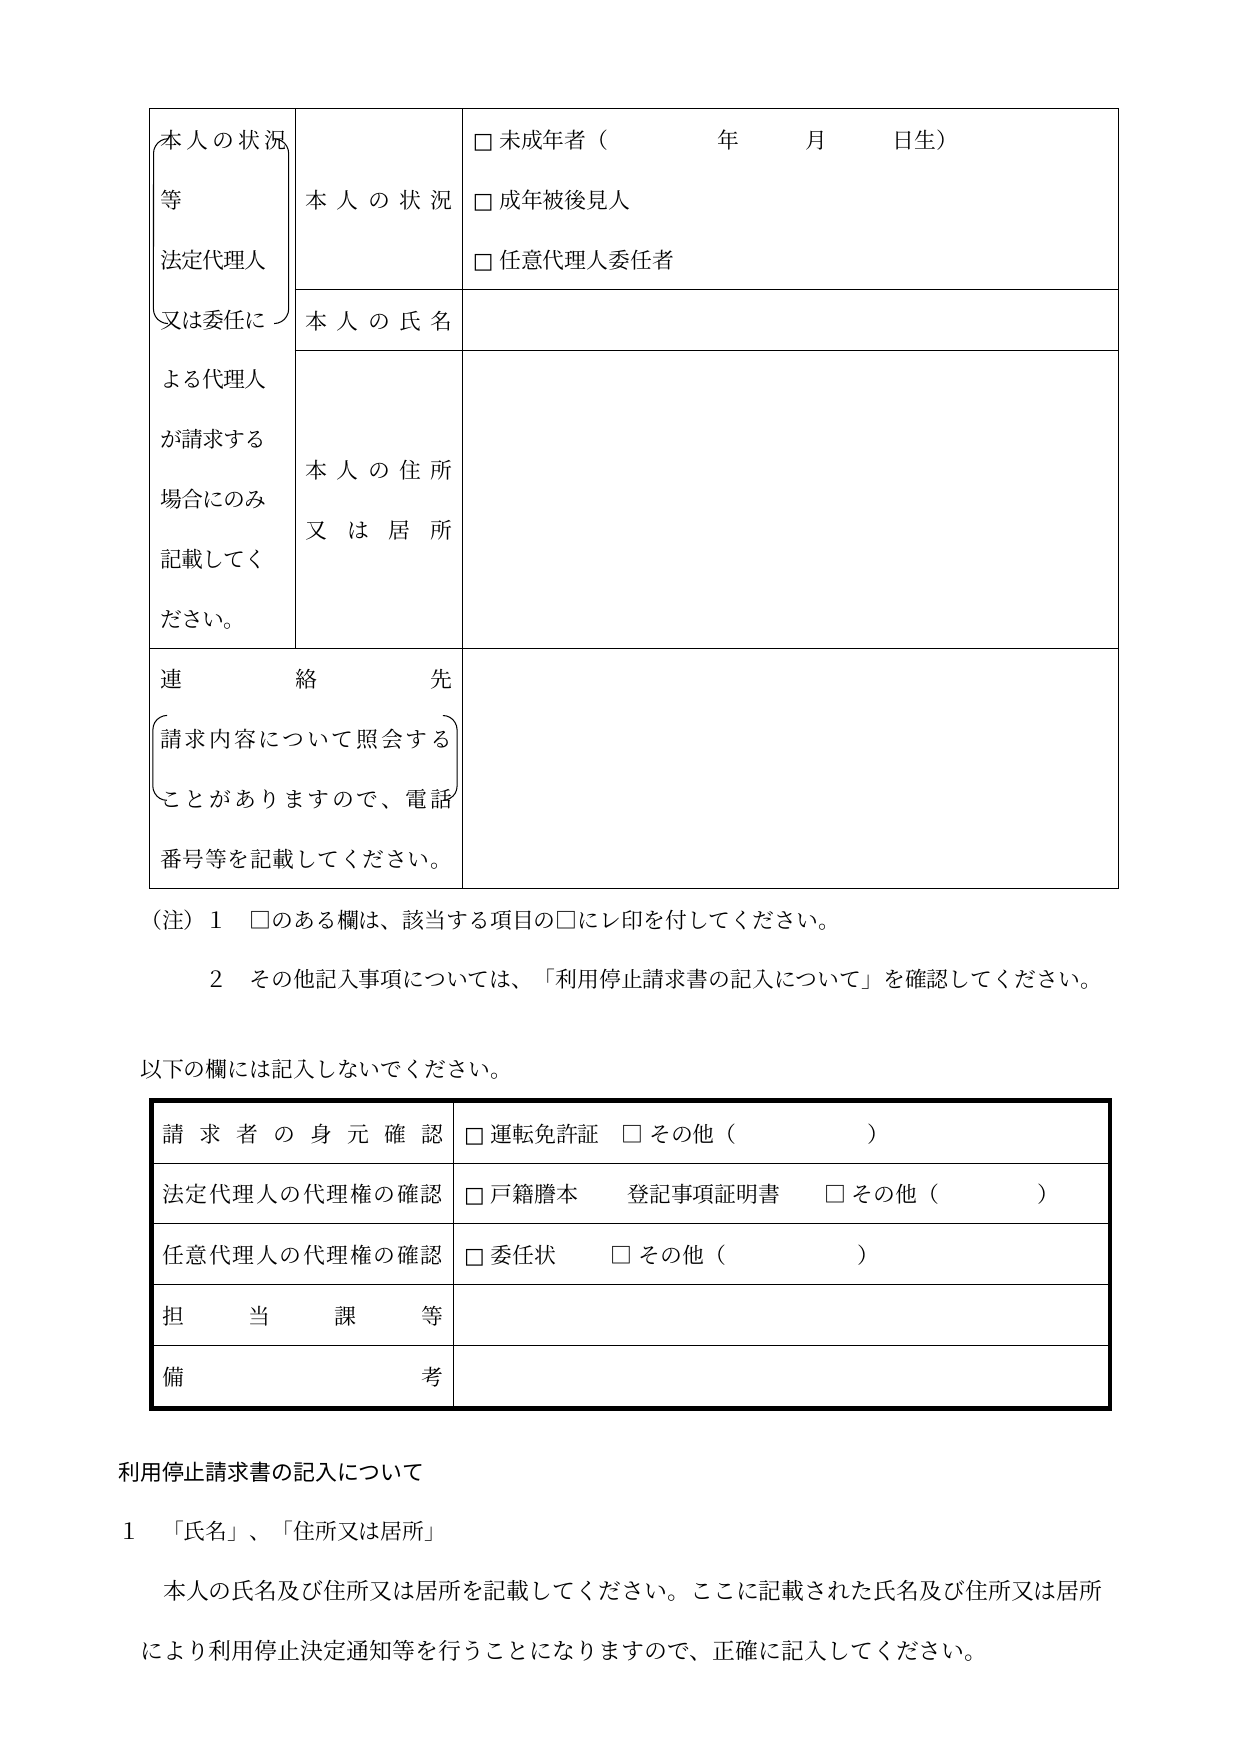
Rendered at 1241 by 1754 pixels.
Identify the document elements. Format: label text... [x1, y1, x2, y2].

table_header □ 運転免許証 □ その他（ ） [454, 1103, 1108, 1162]
text 以下の欄には記入しないでください。 [118, 1038, 1122, 1098]
table_cell [463, 351, 1118, 647]
table_cell 本人の状況 [296, 109, 462, 289]
table_cell 法定代理人の代理権の確認 [154, 1164, 453, 1223]
table_cell [463, 290, 1118, 349]
text 利用停止請求書の記入について [118, 1440, 1122, 1500]
table_cell [463, 649, 1118, 888]
table_cell 備考 [154, 1346, 453, 1406]
table_header 請求者の身元確認 [154, 1103, 453, 1162]
table_cell 連絡先 請求内容について照会する ことがありますので、電話 番号等を記載してください。 [150, 649, 462, 888]
text 本人の氏名及び住所又は居所を記載してください。ここに記載された氏名及び住所又は居所により利用停止決定通知等を行うことになりますので、正確に記入してください。 [118, 1560, 1122, 1679]
text （注）１ □のある欄は、該当する項目の□にレ印を付してください。 [118, 889, 1122, 948]
table_cell 任意代理人の代理権の確認 [154, 1224, 453, 1284]
table_cell □ 戸籍謄本 登記事項証明書 □ その他（ ） [454, 1164, 1108, 1223]
table_cell 本人の住所 又は居所 [296, 351, 462, 647]
table_cell [454, 1285, 1108, 1345]
text １ 「氏名」、「住所又は居所」 [118, 1500, 1122, 1560]
text ２ その他記入事項については、「利用停止請求書の記入について」を確認してください。 [118, 948, 1122, 1008]
table_cell 本人の状況等 法定代理人又は委任による代理人が請求する場合にのみ記載してください。 [150, 109, 295, 647]
table_cell [454, 1346, 1108, 1406]
table_cell □ 委任状 □ その他（ ） [454, 1224, 1108, 1284]
table_cell 本人の氏名 [296, 290, 462, 349]
table_cell □ 未成年者（ 年 月 日生） □ 成年被後見人 □ 任意代理人委任者 [463, 109, 1118, 289]
table_cell 担当課等 [154, 1285, 453, 1345]
